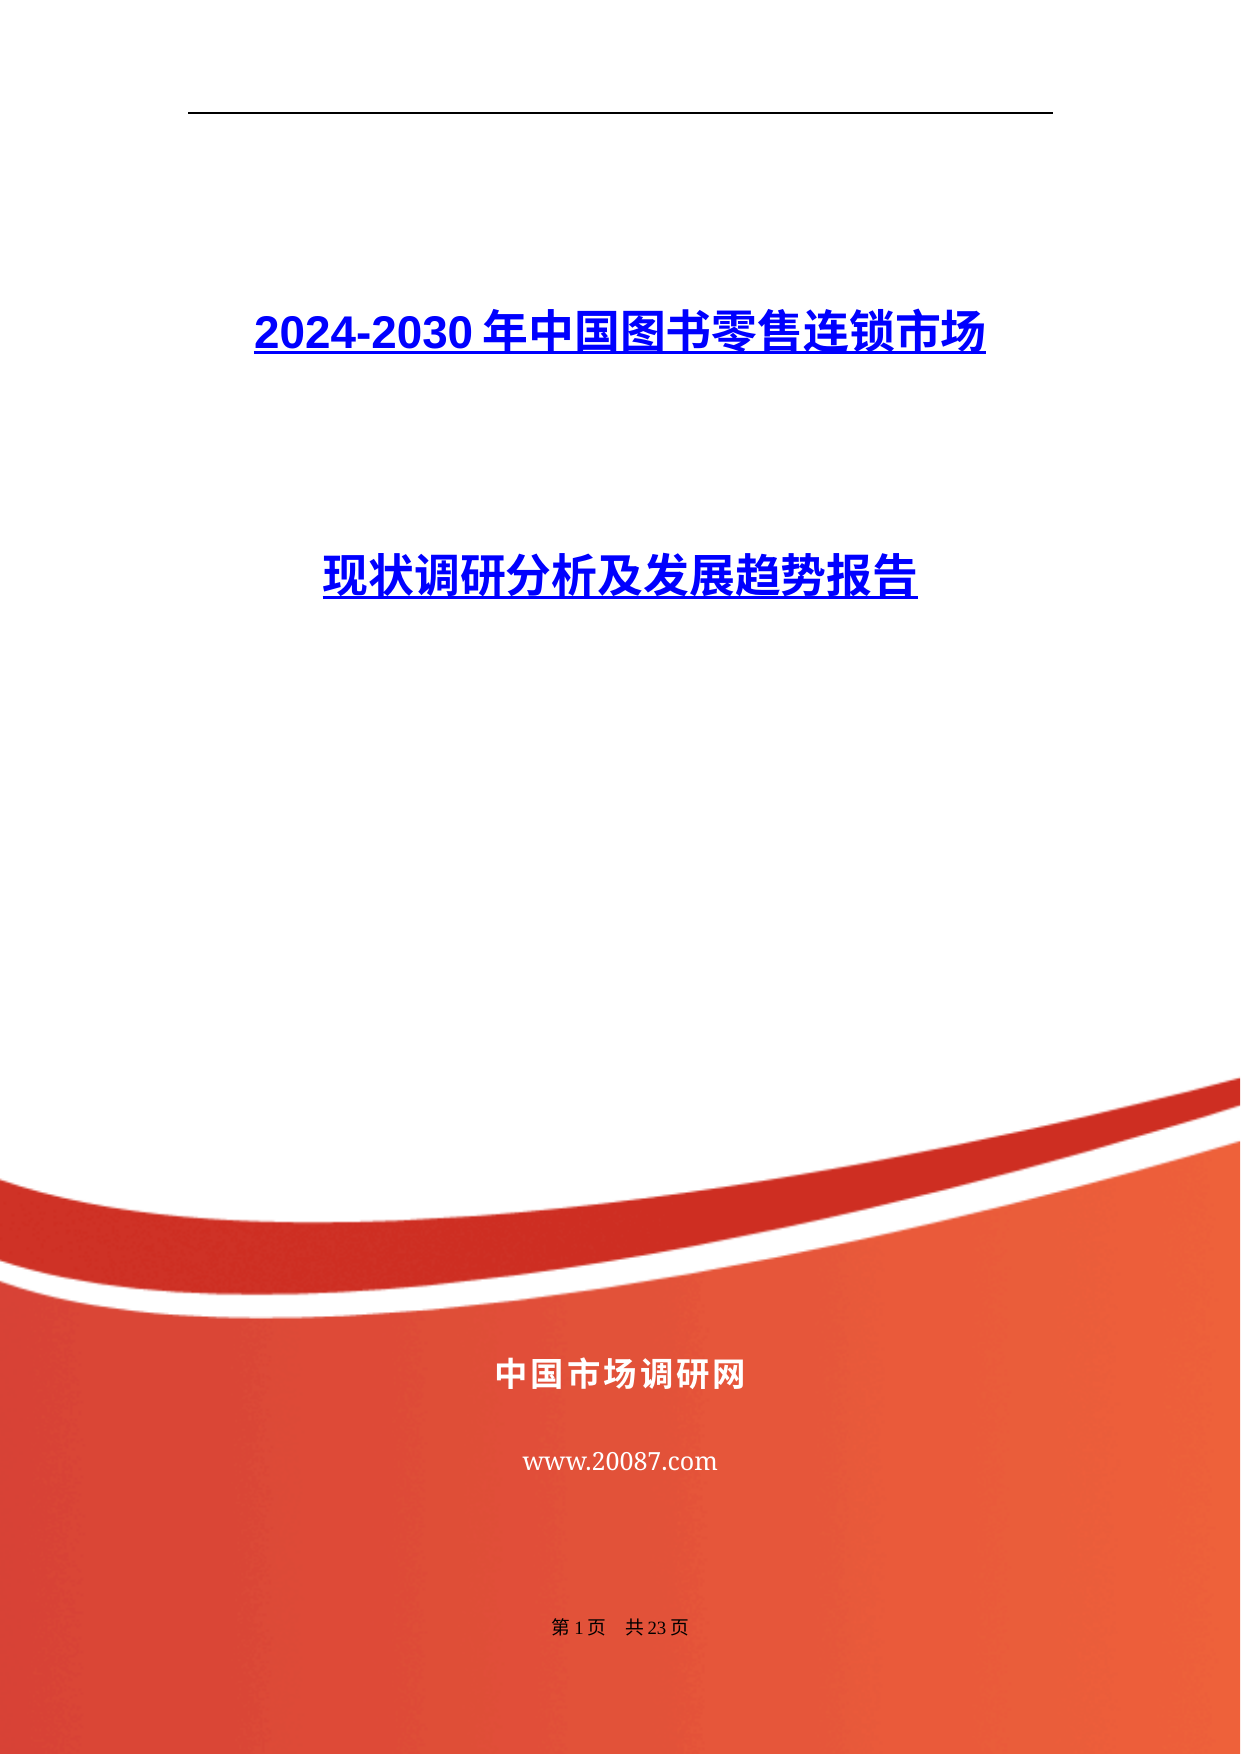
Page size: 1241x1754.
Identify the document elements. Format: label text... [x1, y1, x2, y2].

text www.20087.com [187, 1428, 1053, 1493]
picture [0, 1006, 1241, 1754]
subtitle 中国市场调研网 [187, 1339, 1053, 1404]
table_header 2024-2030年中国图书零售连锁市场现状调研分析及发展趋势报告 [188, 207, 1053, 773]
